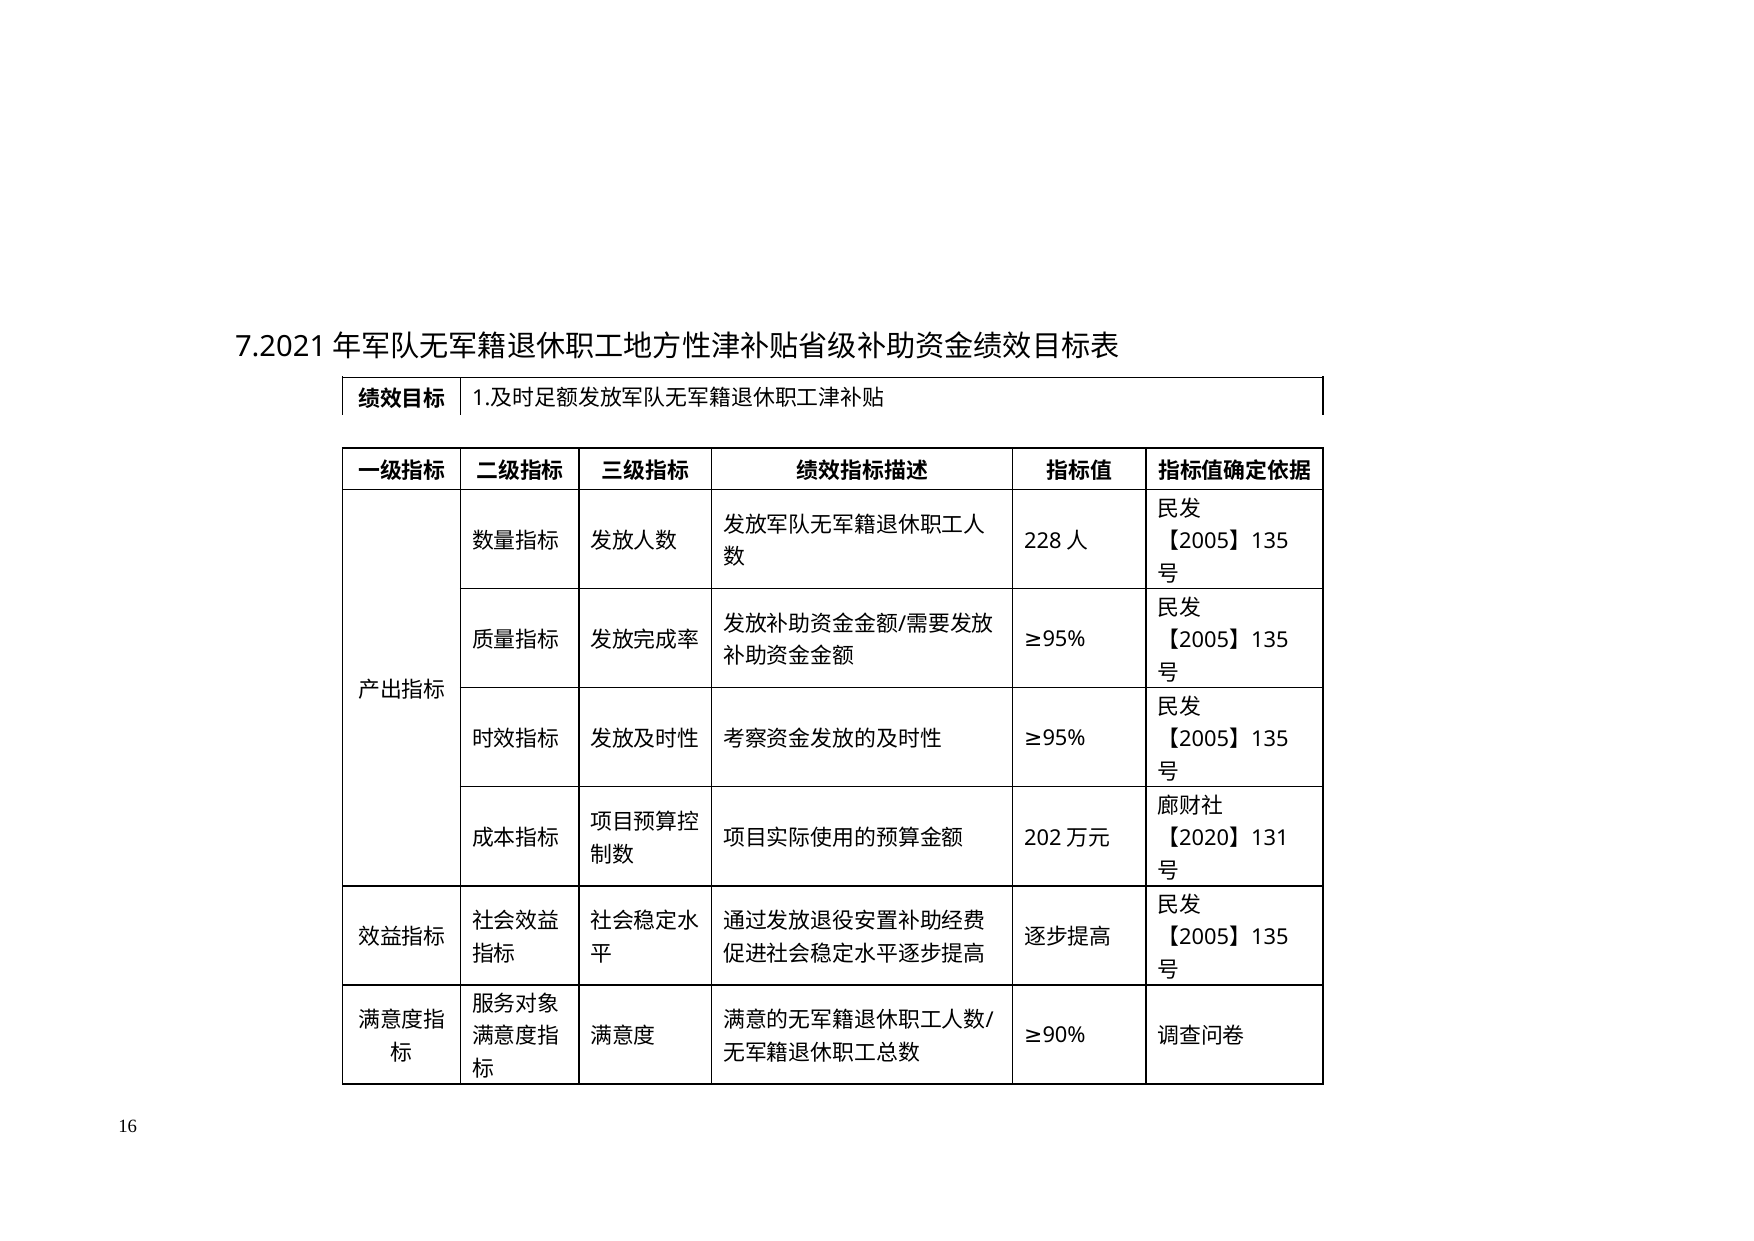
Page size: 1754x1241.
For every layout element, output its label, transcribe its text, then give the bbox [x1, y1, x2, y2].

table_cell 202万元 [1013, 787, 1145, 885]
table_cell 项目实际使用的预算金额 [712, 787, 1012, 885]
table_cell 项目预算控制数 [580, 787, 711, 885]
text 7.2021年军队无军籍退休职工地方性津补贴省级补助资金绩效目标表 [118, 311, 1547, 376]
table_cell 民发【2005】135号 [1147, 688, 1322, 786]
table_header 1.及时足额发放军队无军籍退休职工津补贴 [461, 378, 1322, 415]
table_cell 逐步提高 [1013, 887, 1145, 984]
table_header 指标值 [1013, 449, 1145, 489]
table_cell 质量指标 [461, 589, 578, 687]
table_cell ≥95% [1013, 688, 1145, 786]
table_header 一级指标 [343, 449, 460, 489]
table_cell 成本指标 [461, 787, 578, 885]
table_cell 满意的无军籍退休职工人数/无军籍退休职工总数 [712, 986, 1012, 1083]
table_cell 考察资金发放的及时性 [712, 688, 1012, 786]
table_cell 数量指标 [461, 490, 578, 588]
table_header 二级指标 [461, 449, 578, 489]
table_cell 产出指标 [343, 490, 460, 885]
table_header 指标值确定依据 [1147, 449, 1322, 489]
table_cell 满意度指标 [343, 986, 460, 1083]
table_cell 民发【2005】135号 [1147, 887, 1322, 984]
table_cell 228人 [1013, 490, 1145, 588]
table_cell 民发【2005】135号 [1147, 589, 1322, 687]
table_cell 发放补助资金金额/需要发放补助资金金额 [712, 589, 1012, 687]
table_cell 满意度 [580, 986, 711, 1083]
table_cell ≥90% [1013, 986, 1145, 1083]
table_header 绩效目标 [343, 378, 460, 415]
table_cell 通过发放退役安置补助经费促进社会稳定水平逐步提高 [712, 887, 1012, 984]
table_cell 发放人数 [580, 490, 711, 588]
table_cell 社会效益指标 [461, 887, 578, 984]
table_cell 发放军队无军籍退休职工人数 [712, 490, 1012, 588]
table_header 绩效指标描述 [712, 449, 1012, 489]
table_header 三级指标 [580, 449, 711, 489]
table_cell 发放及时性 [580, 688, 711, 786]
table_cell 社会稳定水平 [580, 887, 711, 984]
table_cell 发放完成率 [580, 589, 711, 687]
table_cell 效益指标 [343, 887, 460, 984]
table_cell 时效指标 [461, 688, 578, 786]
table_cell 民发【2005】135号 [1147, 490, 1322, 588]
table_cell ≥95% [1013, 589, 1145, 687]
table_cell 调查问卷 [1147, 986, 1322, 1083]
table_cell 服务对象满意度指标 [461, 986, 578, 1083]
table_cell 廊财社【2020】131号 [1147, 787, 1322, 885]
